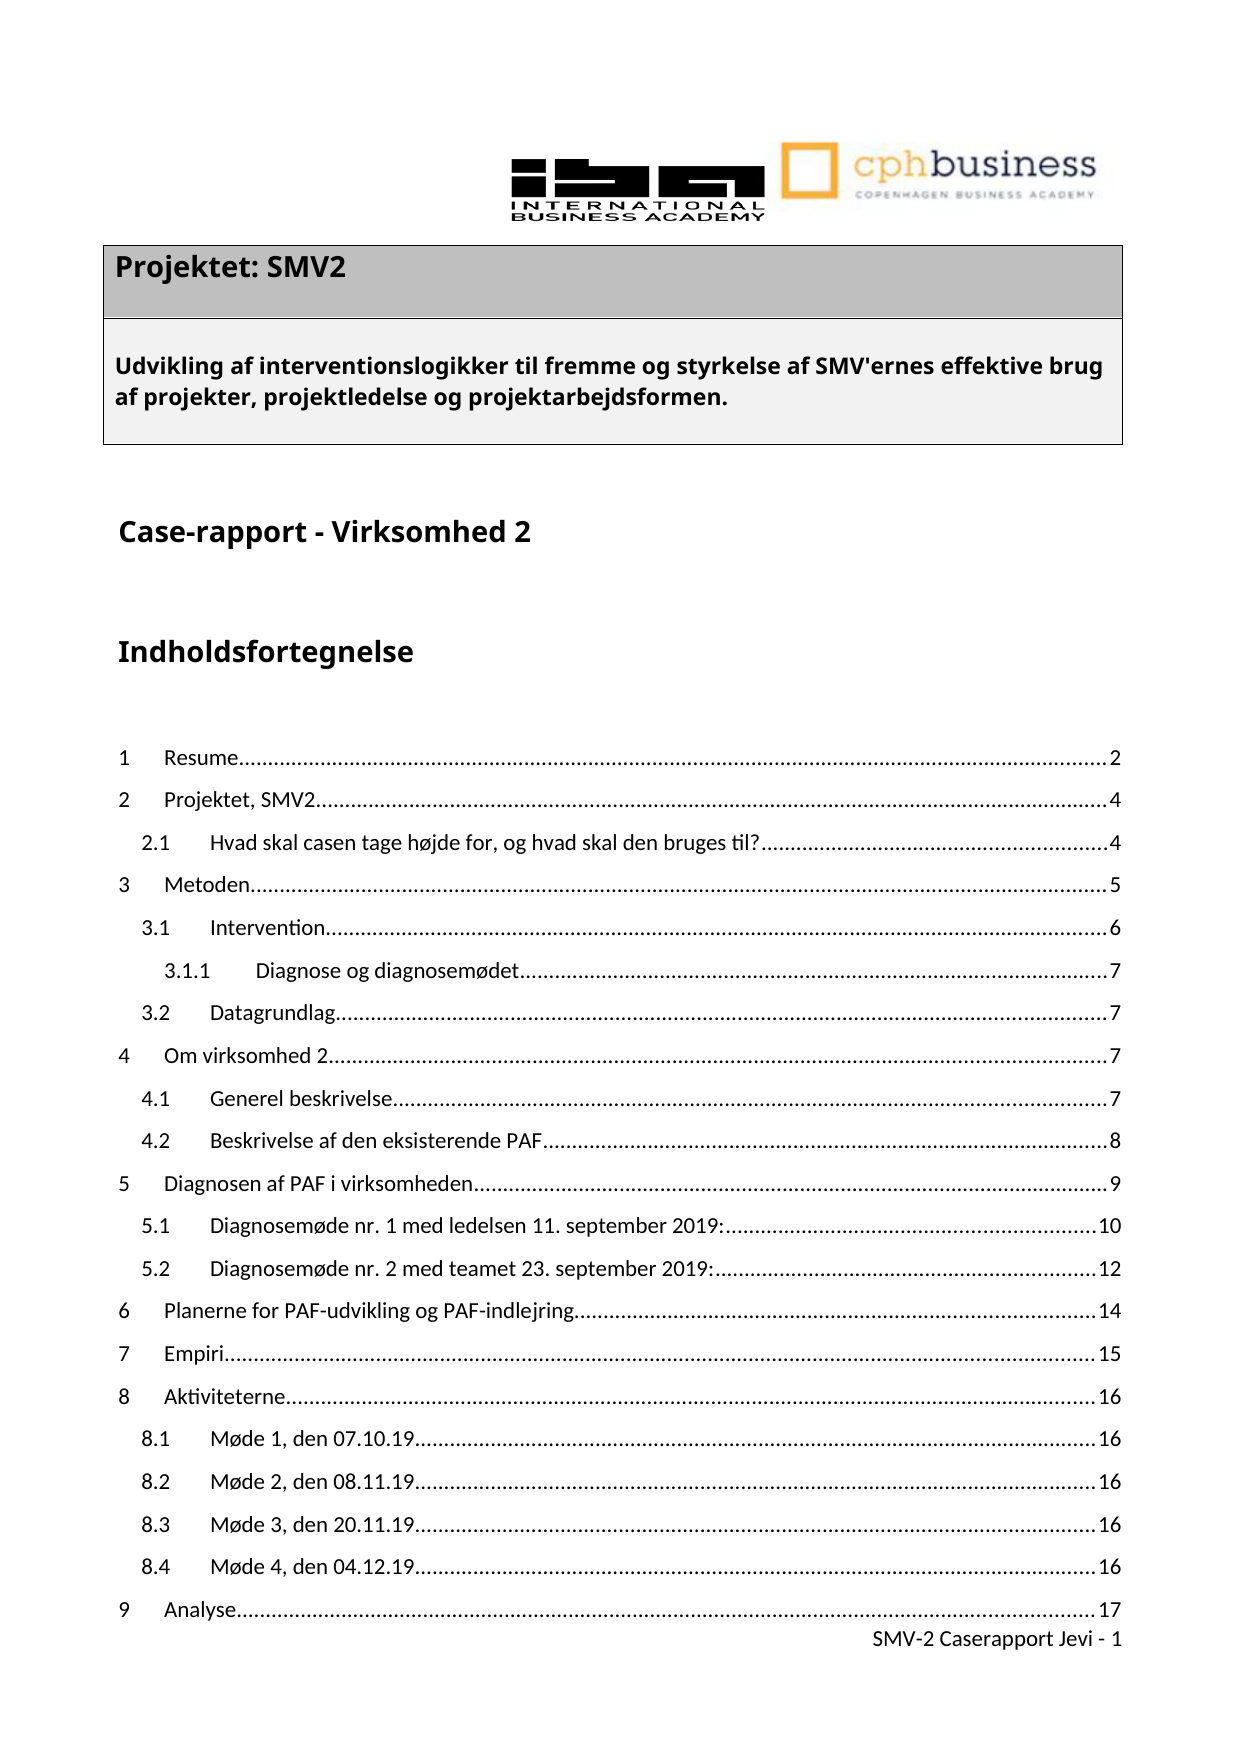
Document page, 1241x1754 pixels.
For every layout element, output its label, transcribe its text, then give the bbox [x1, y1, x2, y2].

picture [511, 159, 764, 221]
table_header Projektet: SMV2 [104, 246, 1122, 317]
text Case-rapport - Virksomhed 2 [118, 511, 1122, 551]
text Indholdsfortegnelse [118, 631, 1122, 671]
table_cell Udvikling af interventionslogikker til fremme og styrkelse af SMV'ernes effektive brug af projekter, projektledelse og projektarbejdsformen. [104, 319, 1122, 443]
